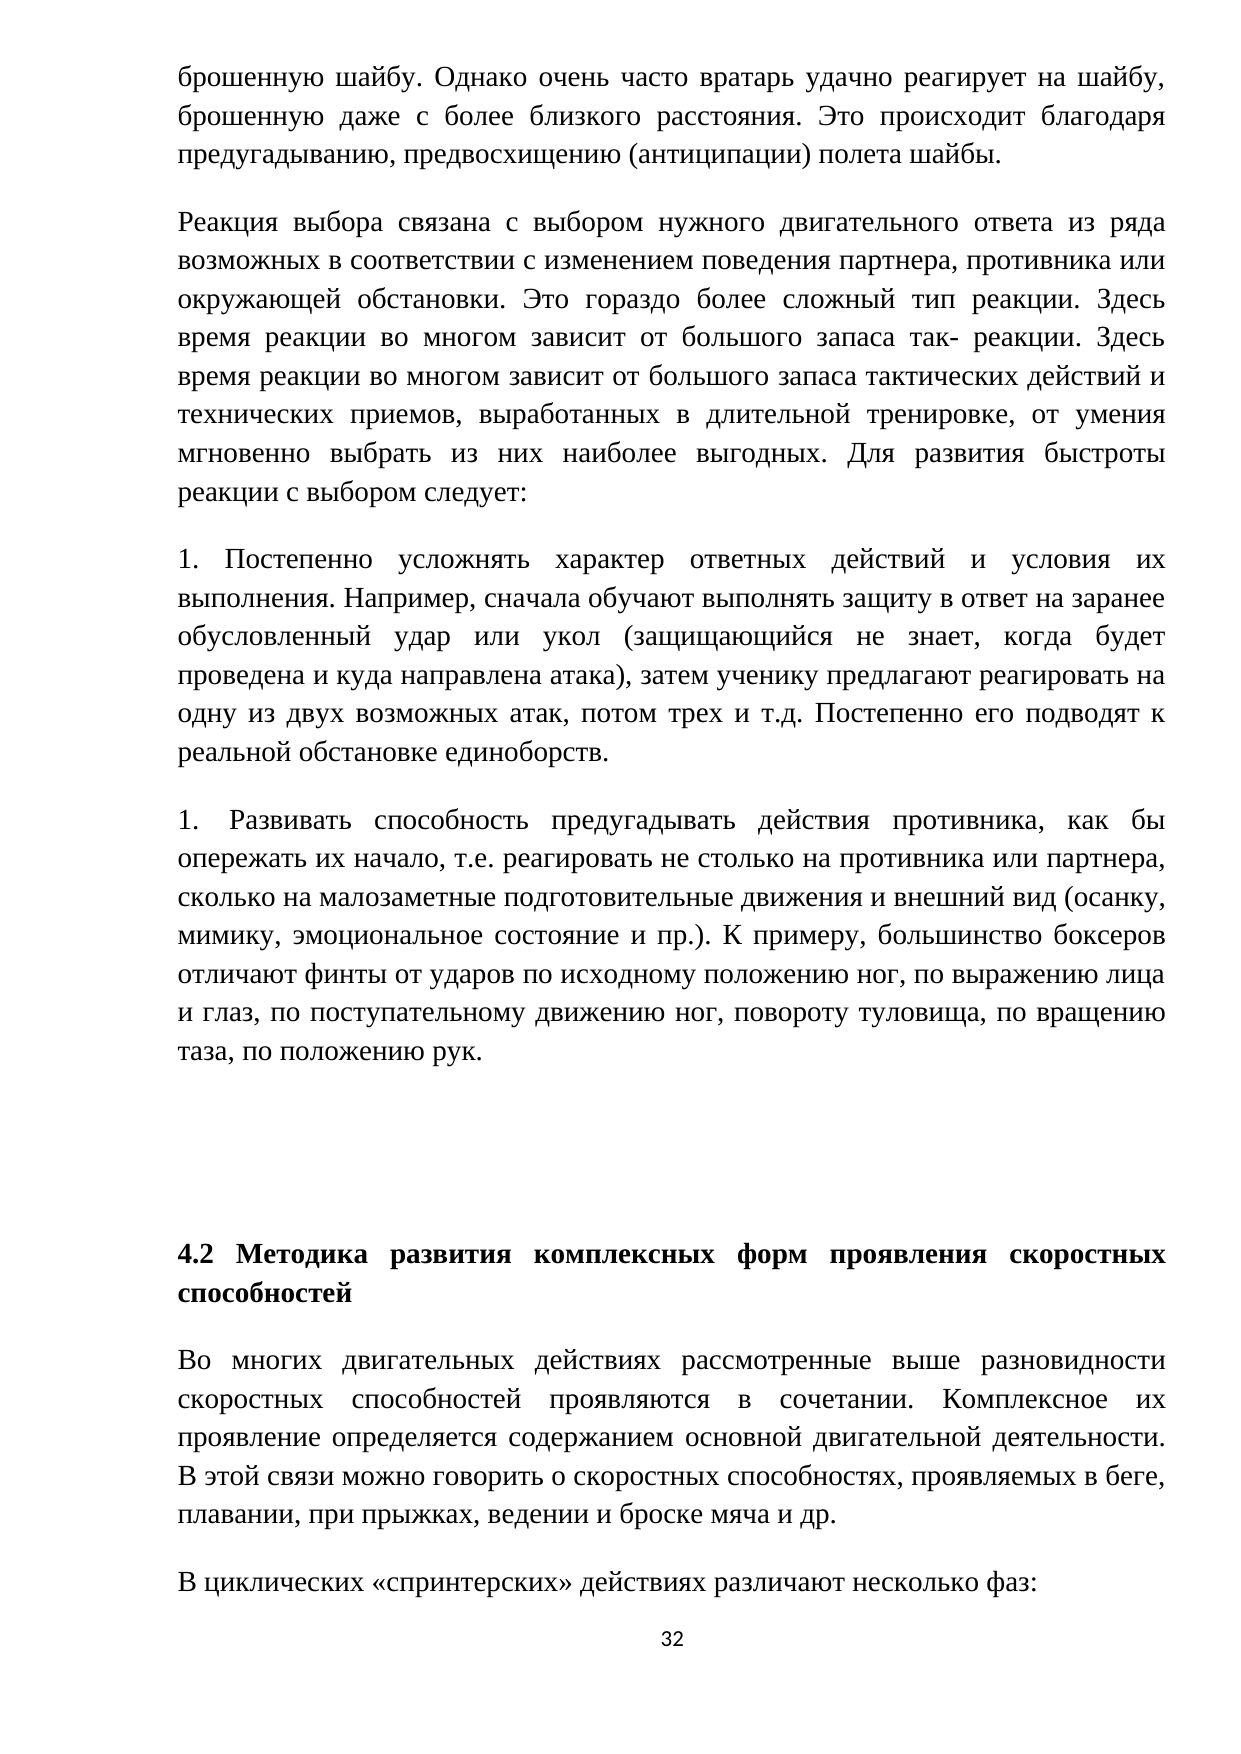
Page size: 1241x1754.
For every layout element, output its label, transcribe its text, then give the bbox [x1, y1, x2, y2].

text В циклических «спринтерских» действиях различают несколько фаз: [177, 1564, 1167, 1598]
text 1. Развивать способность предугадывать действия противника, как бы опережать их начало, т.е. реагировать не столько на противника или партнера, сколько на малозаметные подготовительные движения и внешний вид (осанку, мимику, эмоциональное состояние и пр.). К примеру, большинство боксеров отличают финты от ударов по исходному положению ног, по выражению лица и глаз, по поступательному движению ног, повороту туловища, по вращению таза, по положению рук. [177, 802, 1167, 1067]
text 1. Постепенно усложнять характер ответных действий и условия их выполнения. Например, сначала обучают выполнять защиту в ответ на заранее обусловленный удар или укол (защищающийся не знает, когда будет проведена и куда направлена атака), затем ученику предлагают реагировать на одну из двух возможных атак, потом трех и т.д. Постепенно его подводят к реальной обстановке единоборств. [177, 541, 1167, 768]
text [177, 59, 1167, 170]
text Реакция выбора связана с выбором нужного двигательного ответа из ряда возможных в соответствии с изменением поведения партнера, противника или окружающей обстановки. Это гораздо более сложный тип реакции. Здесь время реакции во многом зависит от большого запаса так- реакции. Здесь время реакции во многом зависит от большого запаса тактических действий и технических приемов, выработанных в длительной тренировке, от умения мгновенно выбрать из них наиболее выгодных. Для развития быстроты реакции с выбором следует: [177, 204, 1167, 507]
text Во многих двигательных действиях рассмотренные выше разновидности скоростных способностей проявляются в сочетании. Комплексное их проявление определяется содержанием основной двигательной деятельности. В этой связи можно говорить о скоростных способностях, проявляемых в беге, плавании, при прыжках, ведении и броске мяча и др. [177, 1342, 1167, 1530]
text 4.2 Методика развития комплексных форм проявления скоростных способностей [177, 1236, 1167, 1308]
